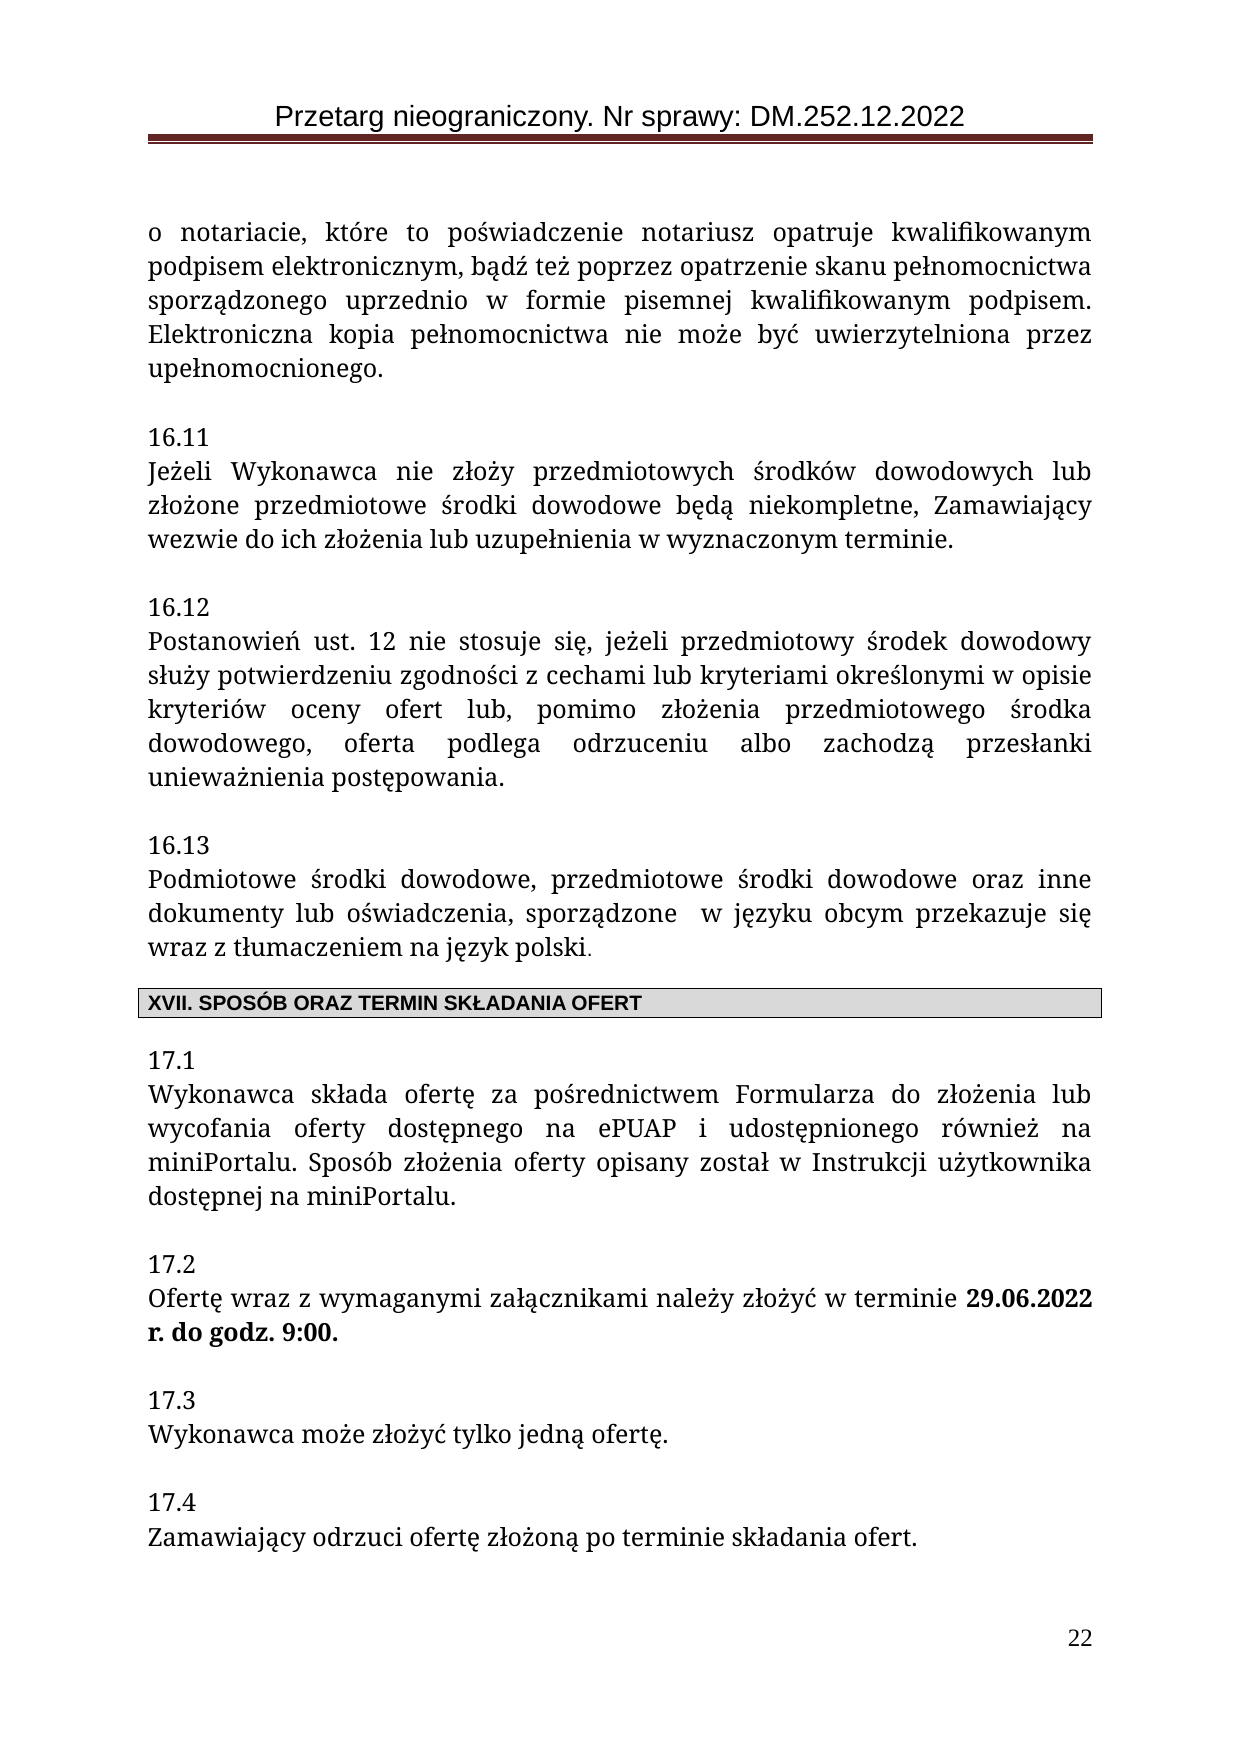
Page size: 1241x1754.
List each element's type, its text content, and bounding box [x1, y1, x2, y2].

text Wykonawca składa ofertę za pośrednictwem Formularza do złożenia lub wycofania oferty dostępnego na ePUAP i udostępnionego również na miniPortalu. Sposób złożenia oferty opisany został w Instrukcji użytkownika dostępnej na miniPortalu. [148, 1076, 1093, 1213]
text Zamawiający odrzuci ofertę złożoną po terminie składania ofert. [148, 1519, 1093, 1553]
text Postanowień ust. 12 nie stosuje się, jeżeli przedmiotowy środek dowodowy służy potwierdzeniu zgodności z cechami lub kryteriami określonymi w opisie kryteriów oceny ofert lub, pomimo złożenia przedmiotowego środka dowodowego, oferta podlega odrzuceniu albo zachodzą przesłanki unieważnienia postępowania. [148, 623, 1093, 794]
text XVII. SPOSÓB ORAZ TERMIN SKŁADANIA OFERT [139, 989, 1101, 1017]
text Wykonawca może złożyć tylko jedną ofertę. [148, 1417, 1093, 1451]
text 17.1 [148, 1042, 1093, 1076]
text 17.2 [148, 1247, 1093, 1281]
text 17.3 [148, 1383, 1093, 1417]
text Ofertę wraz z wymaganymi załącznikami należy złożyć w terminie 29.06.2022 r. do godz. 9:00. [148, 1281, 1093, 1349]
text 16.11 [148, 419, 1093, 453]
text Podmiotowe środki dowodowe, przedmiotowe środki dowodowe oraz inne dokumenty lub oświadczenia, sporządzone w języku obcym przekazuje się wraz z tłumaczeniem na język polski. [148, 862, 1093, 964]
text 17.4 [148, 1485, 1093, 1519]
text 16.13 [148, 828, 1093, 862]
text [148, 215, 1093, 385]
text 16.12 [148, 589, 1093, 623]
text Jeżeli Wykonawca nie złoży przedmiotowych środków dowodowych lub złożone przedmiotowe środki dowodowe będą niekompletne, Zamawiający wezwie do ich złożenia lub uzupełnienia w wyznaczonym terminie. [148, 453, 1093, 555]
